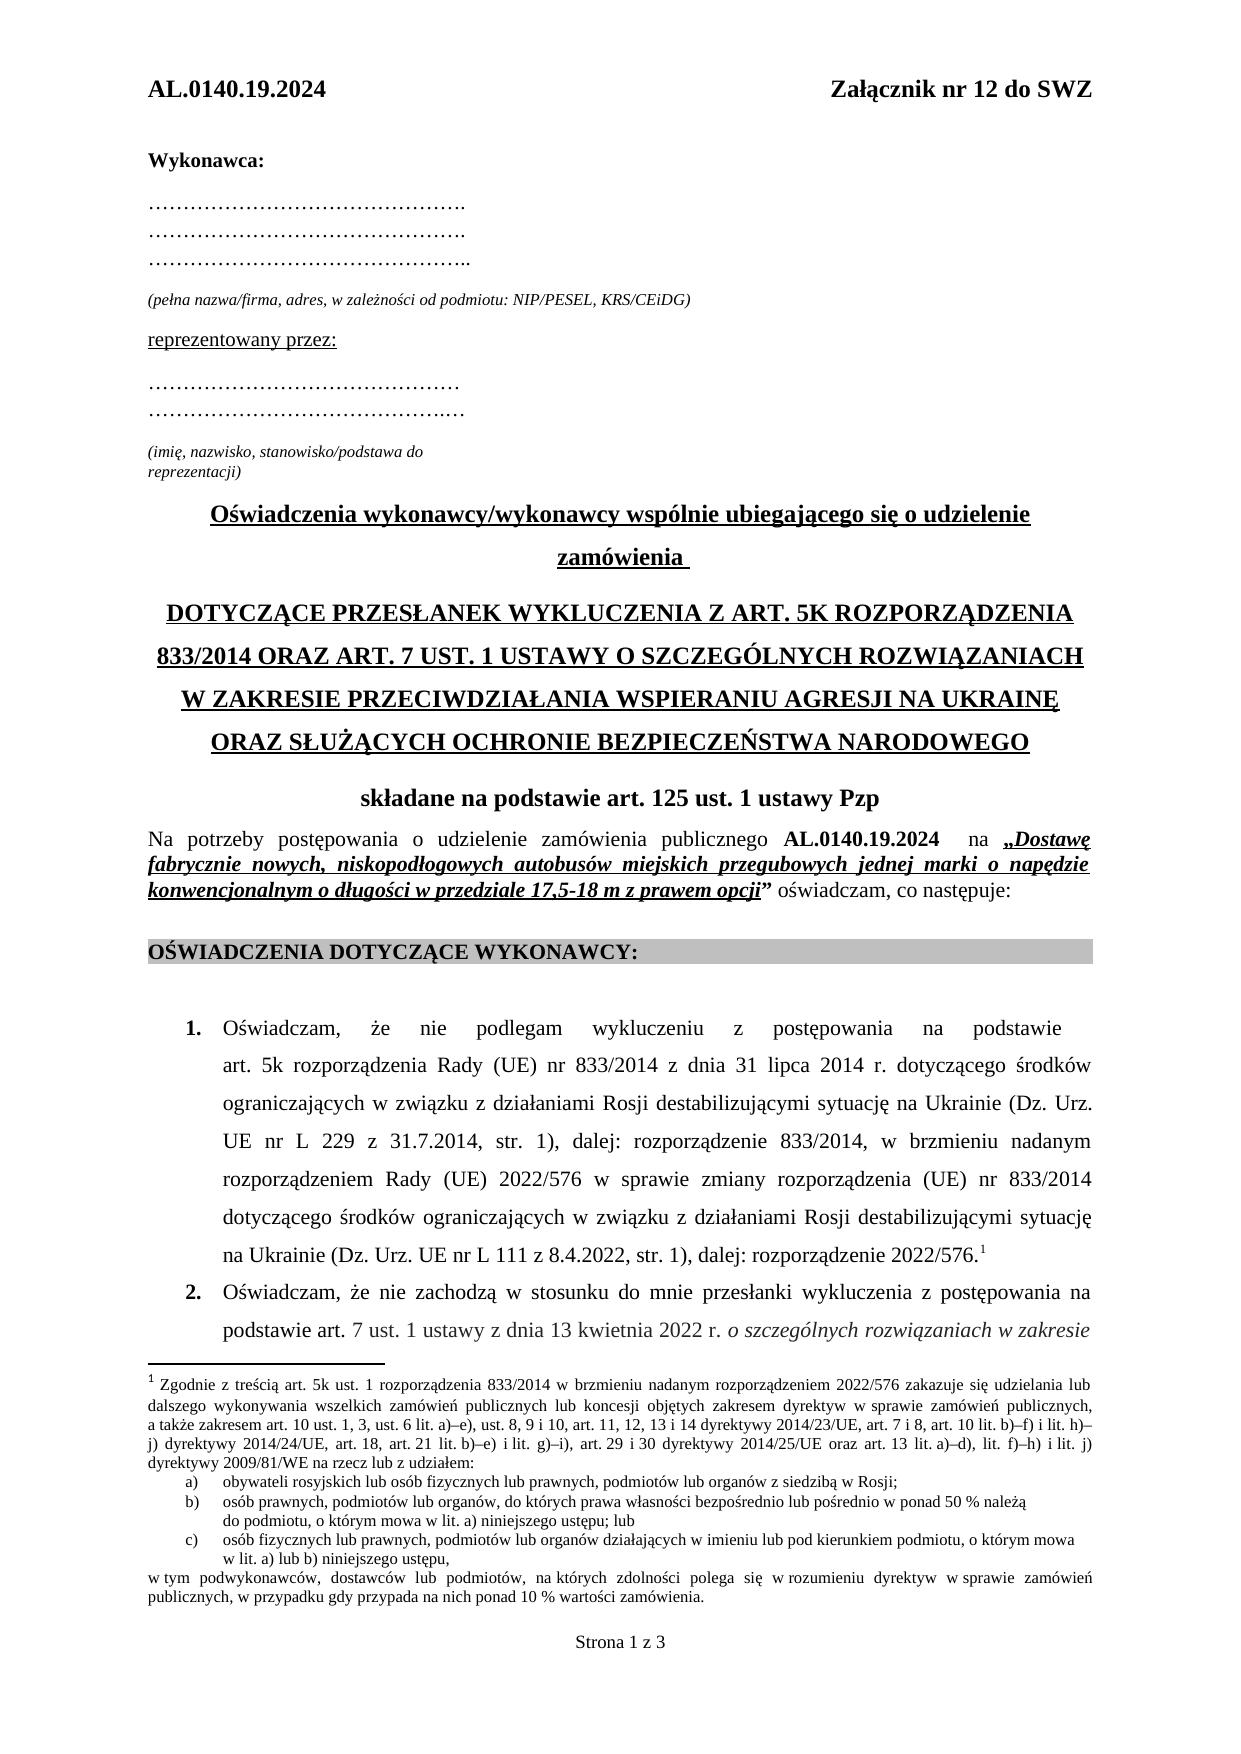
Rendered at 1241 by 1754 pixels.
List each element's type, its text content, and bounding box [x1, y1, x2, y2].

text składane na podstawie art. 125 ust. 1 ustawy Pzp [148, 783, 1093, 812]
text reprezentowany przez: [148, 327, 1093, 351]
text ……………………………………….……………………………………….……………………………………….. [148, 190, 472, 269]
text (imię, nazwisko, stanowisko/podstawa do reprezentacji) [148, 441, 472, 481]
text (pełna nazwa/firma, adres, w zależności od podmiotu: NIP/PESEL, KRS/CEiDG) [148, 290, 827, 309]
list Oświadczam, że nie podlegam wykluczeniu z postępowania na podstawie art. 5k rozporządzenia Rady (UE) nr 833/2014 z dnia 31 lipca 2014 r. dotyczącego środków ograniczających w związku z działaniami Rosji destabilizującymi sytuację na Ukrainie (Dz. Urz. UE nr L 229 z 31.7.2014, str. 1), dalej: rozporządzenie 833/2014, w brzmieniu nadanym rozporządzeniem Rady (UE) 2022/576 w sprawie zmiany rozporządzenia (UE) nr 833/2014 dotyczącego środków ograniczających w związku z działaniami Rosji destabilizującymi sytuację na Ukrainie (Dz. Urz. UE nr L 111 z 8.4.2022, str. 1), dalej: rozporządzenie 2022/576. [185, 1015, 1093, 1267]
text Na potrzeby postępowania o udzielenie zamówienia publicznego AL.0140.19.2024 na „Dostawę fabrycznie nowych, niskopodłogowych autobusów miejskich przegubowych jednej marki o napędzie konwencjonalnym o długości w przedziale 17,5-18 m z prawem opcji” oświadczam, co następuje: [148, 826, 1093, 902]
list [185, 1279, 1093, 1342]
text DOTYCZĄCE PRZESŁANEK WYKLUCZENIA Z ART. 5K ROZPORZĄDZENIA 833/2014 ORAZ ART. 7 UST. 1 USTAWY o szczególnych rozwiązaniach w zakresie przeciwdziałania wspieraniu agresji na Ukrainę oraz służących ochronie bezpieczeństwa narodowego [148, 598, 1093, 756]
text OŚWIADCZENIA DOTYCZĄCE WYKONAWCY: [148, 939, 1093, 964]
text Wykonawca: [148, 148, 1093, 172]
text Oświadczenia wykonawcy/wykonawcy wspólnie ubiegającego się o udzielenie zamówienia [148, 499, 1093, 571]
text …………………………………………………………………………….… [148, 369, 472, 421]
